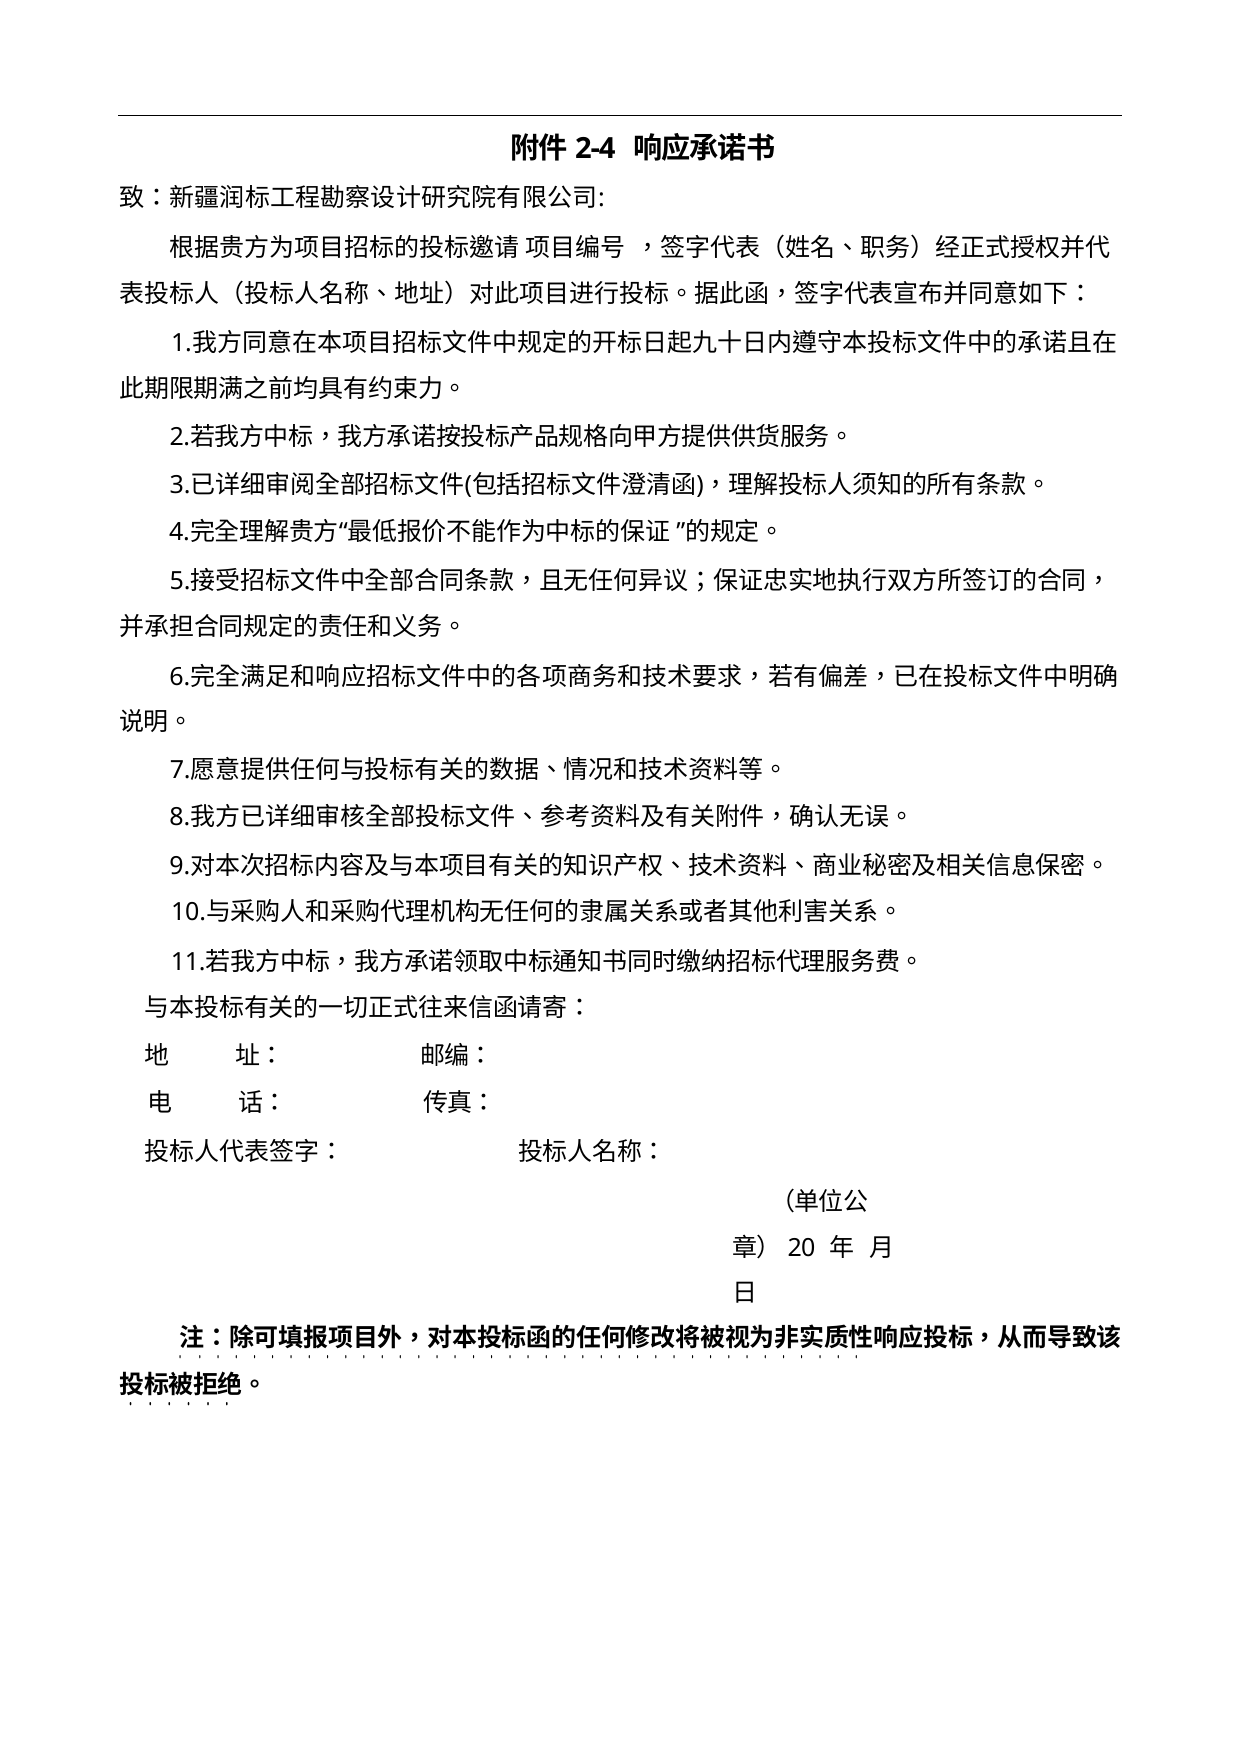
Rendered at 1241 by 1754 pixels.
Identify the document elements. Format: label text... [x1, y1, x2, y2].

text 电 话： 传真： [147, 1087, 1122, 1117]
text （单位公章） 20 年 月 日 [732, 1183, 916, 1309]
text 附件 2-4 响应承诺书 [510, 129, 1122, 166]
text 投标被拒绝。 [119, 1372, 1122, 1399]
text 11.若我方中标，我方承诺领取中标通知书同时缴纳招标代理服务费。 与本投标有关的一切正式往来信函请寄： [144, 944, 926, 1024]
text 根据贵方为项目招标的投标邀请 项目编号 ，签字代表（姓名、职务）经正式授权并代 表投标人（投标人名称、地址）对此项目进行投标。据此函，签字代表宣布并同意如下： [119, 229, 1122, 309]
text 9.对本次招标内容及与本项目有关的知识产权、技术资料、商业秘密及相关信息保密。 10.与采购人和采购代理机构无任何的隶属关系或者其他利害关系。 [169, 848, 1114, 928]
text 1.我方同意在本项目招标文件中规定的开标日起九十日内遵守本投标文件中的承诺且在 此期限期满之前均具有约束力。 [119, 325, 1122, 405]
text 注：除可填报项目外，对本投标函的任何修改将被视为非实质性响应投标，从而导致该 [118, 1324, 1122, 1352]
text 8.我方已详细审核全部投标文件、参考资料及有关附件，确认无误。 [169, 801, 1122, 832]
text 7.愿意提供任何与投标有关的数据、情况和技术资料等。 [169, 753, 1122, 784]
text 2.若我方中标，我方承诺按投标产品规格向甲方提供供货服务。 [169, 420, 1122, 451]
text 6.完全满足和响应招标文件中的各项商务和技术要求，若有偏差，已在投标文件中明确 说明。 [119, 658, 1122, 738]
text 地 址： 邮编： [144, 1039, 1122, 1070]
text 投标人代表签字： 投标人名称： [144, 1134, 668, 1168]
text 致：新疆润标工程勘察设计研究院有限公司: [119, 180, 1122, 213]
text 5.接受招标文件中全部合同条款，且无任何异议；保证忠实地执行双方所签订的合同， 并承担合同规定的责任和义务。 [119, 562, 1116, 642]
text 3.已详细审阅全部招标文件(包括招标文件澄清函)，理解投标人须知的所有条款。 4.完全理解贵方“最低报价不能作为中标的保证 ”的规定。 [169, 467, 1064, 547]
